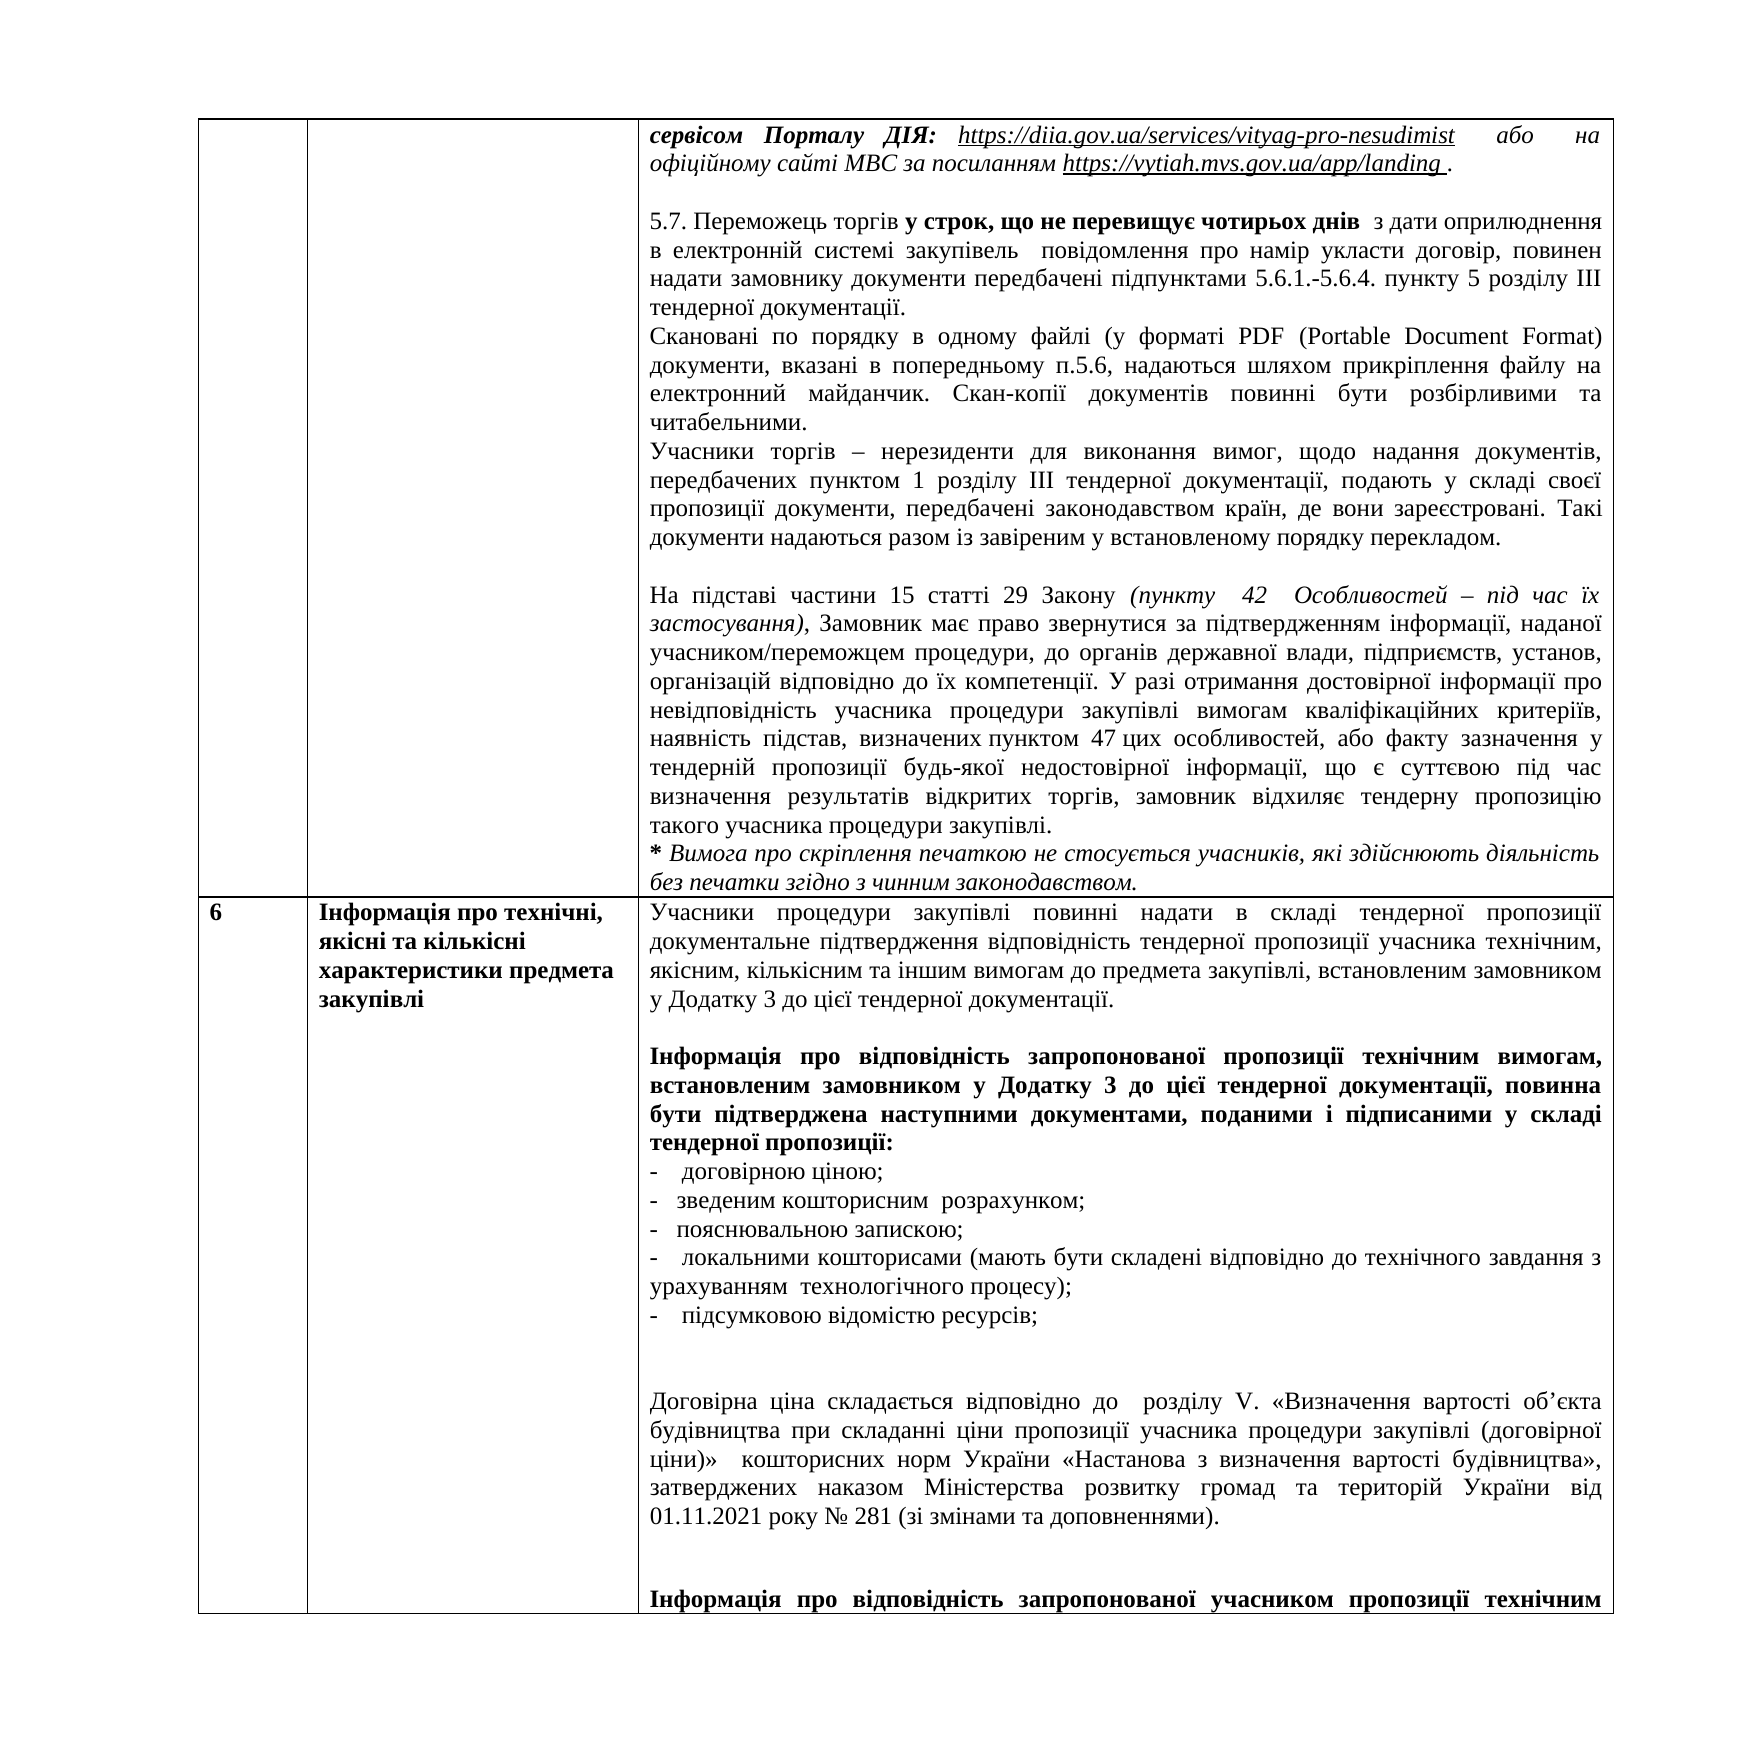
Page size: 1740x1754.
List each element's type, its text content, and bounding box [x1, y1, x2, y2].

table_cell 6 [199, 898, 307, 1612]
table_cell 5 [199, 120, 307, 896]
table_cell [639, 898, 1613, 1612]
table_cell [308, 898, 638, 1612]
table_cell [639, 120, 1613, 896]
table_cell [308, 120, 638, 896]
